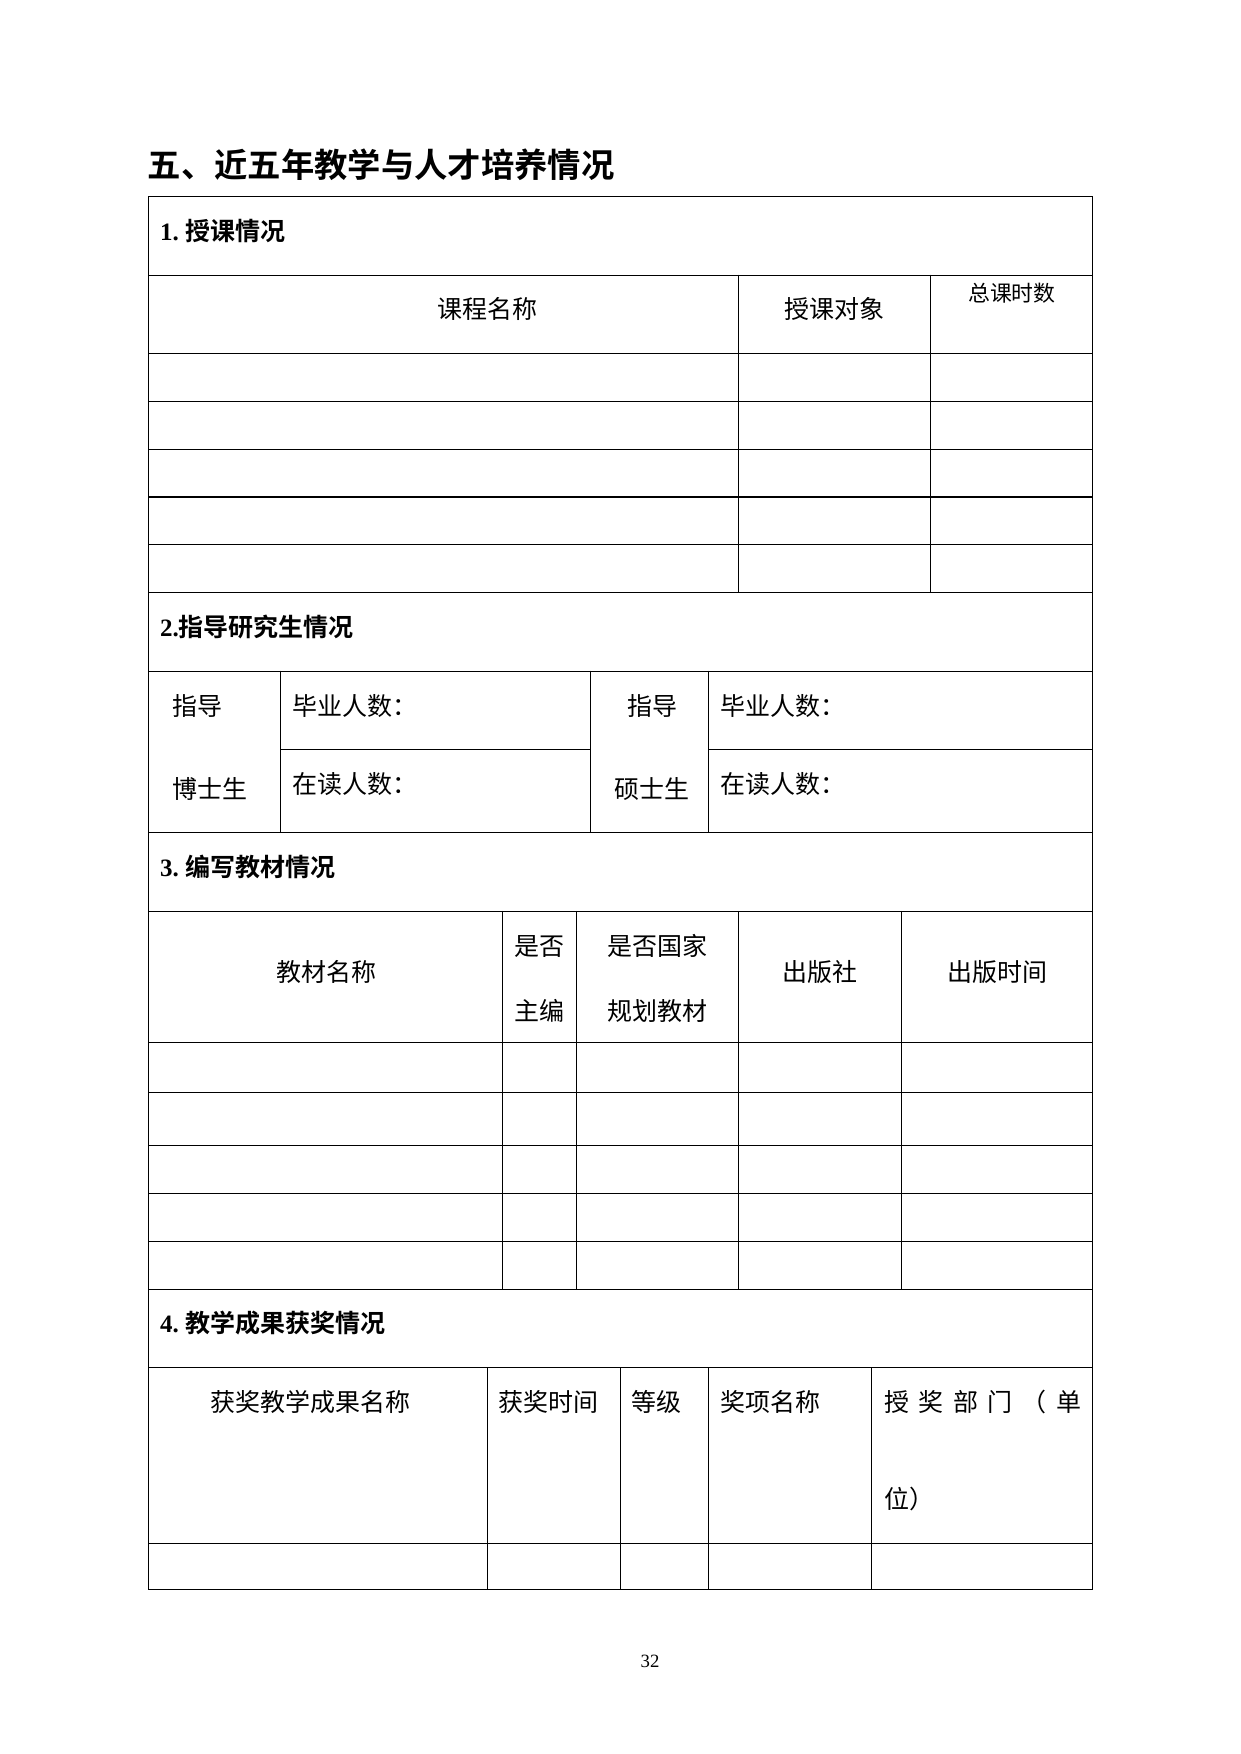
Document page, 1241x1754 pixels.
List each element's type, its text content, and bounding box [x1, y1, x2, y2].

table_cell [739, 545, 930, 592]
table_cell [902, 1093, 1092, 1145]
table_cell [902, 1043, 1092, 1092]
table_cell [149, 545, 738, 592]
table_cell 课程名称 [149, 276, 738, 353]
table_cell 等级 [621, 1368, 708, 1543]
table_cell [149, 498, 738, 544]
table_cell [577, 1043, 738, 1092]
table_cell [902, 1146, 1092, 1193]
table_cell [709, 1544, 871, 1589]
table_cell [739, 1194, 901, 1241]
table_cell [149, 1194, 502, 1241]
table_cell [503, 1043, 576, 1092]
table_cell [931, 545, 1092, 592]
table_cell [149, 450, 738, 496]
table_cell [739, 402, 930, 449]
table_cell [577, 1146, 738, 1193]
table_cell [872, 1544, 1092, 1589]
table_cell 出版时间 [902, 912, 1092, 1042]
table_cell [931, 498, 1092, 544]
subtitle 五、近五年教学与人才培养情况 [148, 131, 1152, 196]
table_cell 3. 编写教材情况 [149, 833, 1092, 911]
table_cell [739, 1043, 901, 1092]
table_cell 4. 教学成果获奖情况 [149, 1290, 1092, 1367]
table_cell 指导 博士生 [149, 672, 280, 832]
table_cell [577, 1093, 738, 1145]
table_cell [739, 1093, 901, 1145]
table_cell [621, 1544, 708, 1589]
table_cell [902, 1242, 1092, 1288]
table_cell 教材名称 [149, 912, 502, 1042]
table_cell [503, 1242, 576, 1288]
table_cell 毕业人数： [281, 672, 590, 749]
table_cell [149, 1242, 502, 1288]
table_cell [931, 450, 1092, 496]
table_cell [931, 402, 1092, 449]
table_cell [739, 498, 930, 544]
table_cell 是否 主编 [503, 912, 576, 1042]
table_cell [488, 1544, 620, 1589]
table_cell [902, 1194, 1092, 1241]
table_cell [149, 1043, 502, 1092]
table_cell 指导 硕士生 [591, 672, 708, 832]
table_cell [503, 1194, 576, 1241]
table_cell [739, 354, 930, 401]
table_cell 奖项名称 [709, 1368, 871, 1543]
table_cell [149, 1544, 487, 1589]
table_cell 在读人数： [281, 750, 590, 832]
table_cell 出版社 [739, 912, 901, 1042]
table_cell 是否国家 规划教材 [577, 912, 738, 1042]
table_cell [577, 1194, 738, 1241]
table_cell [739, 1242, 901, 1288]
table_cell [739, 450, 930, 496]
table_header 1. 授课情况 [149, 197, 1092, 274]
table_cell 授课对象 [739, 276, 930, 353]
table_cell [149, 1093, 502, 1145]
table_cell 获奖时间 [488, 1368, 620, 1543]
table_cell [503, 1146, 576, 1193]
table_cell [503, 1093, 576, 1145]
table_cell 授奖部门（单位） [872, 1368, 1092, 1543]
table_cell [149, 354, 738, 401]
table_cell [149, 1146, 502, 1193]
table_cell 2.指导研究生情况 [149, 593, 1092, 671]
table_cell 总课时数 [931, 276, 1092, 353]
table_cell 毕业人数： [709, 672, 1092, 749]
table_cell 获奖教学成果名称 [149, 1368, 487, 1543]
table_cell [577, 1242, 738, 1288]
table_cell [739, 1146, 901, 1193]
table_cell 在读人数： [709, 750, 1092, 832]
table_cell [931, 354, 1092, 401]
table_cell [149, 402, 738, 449]
